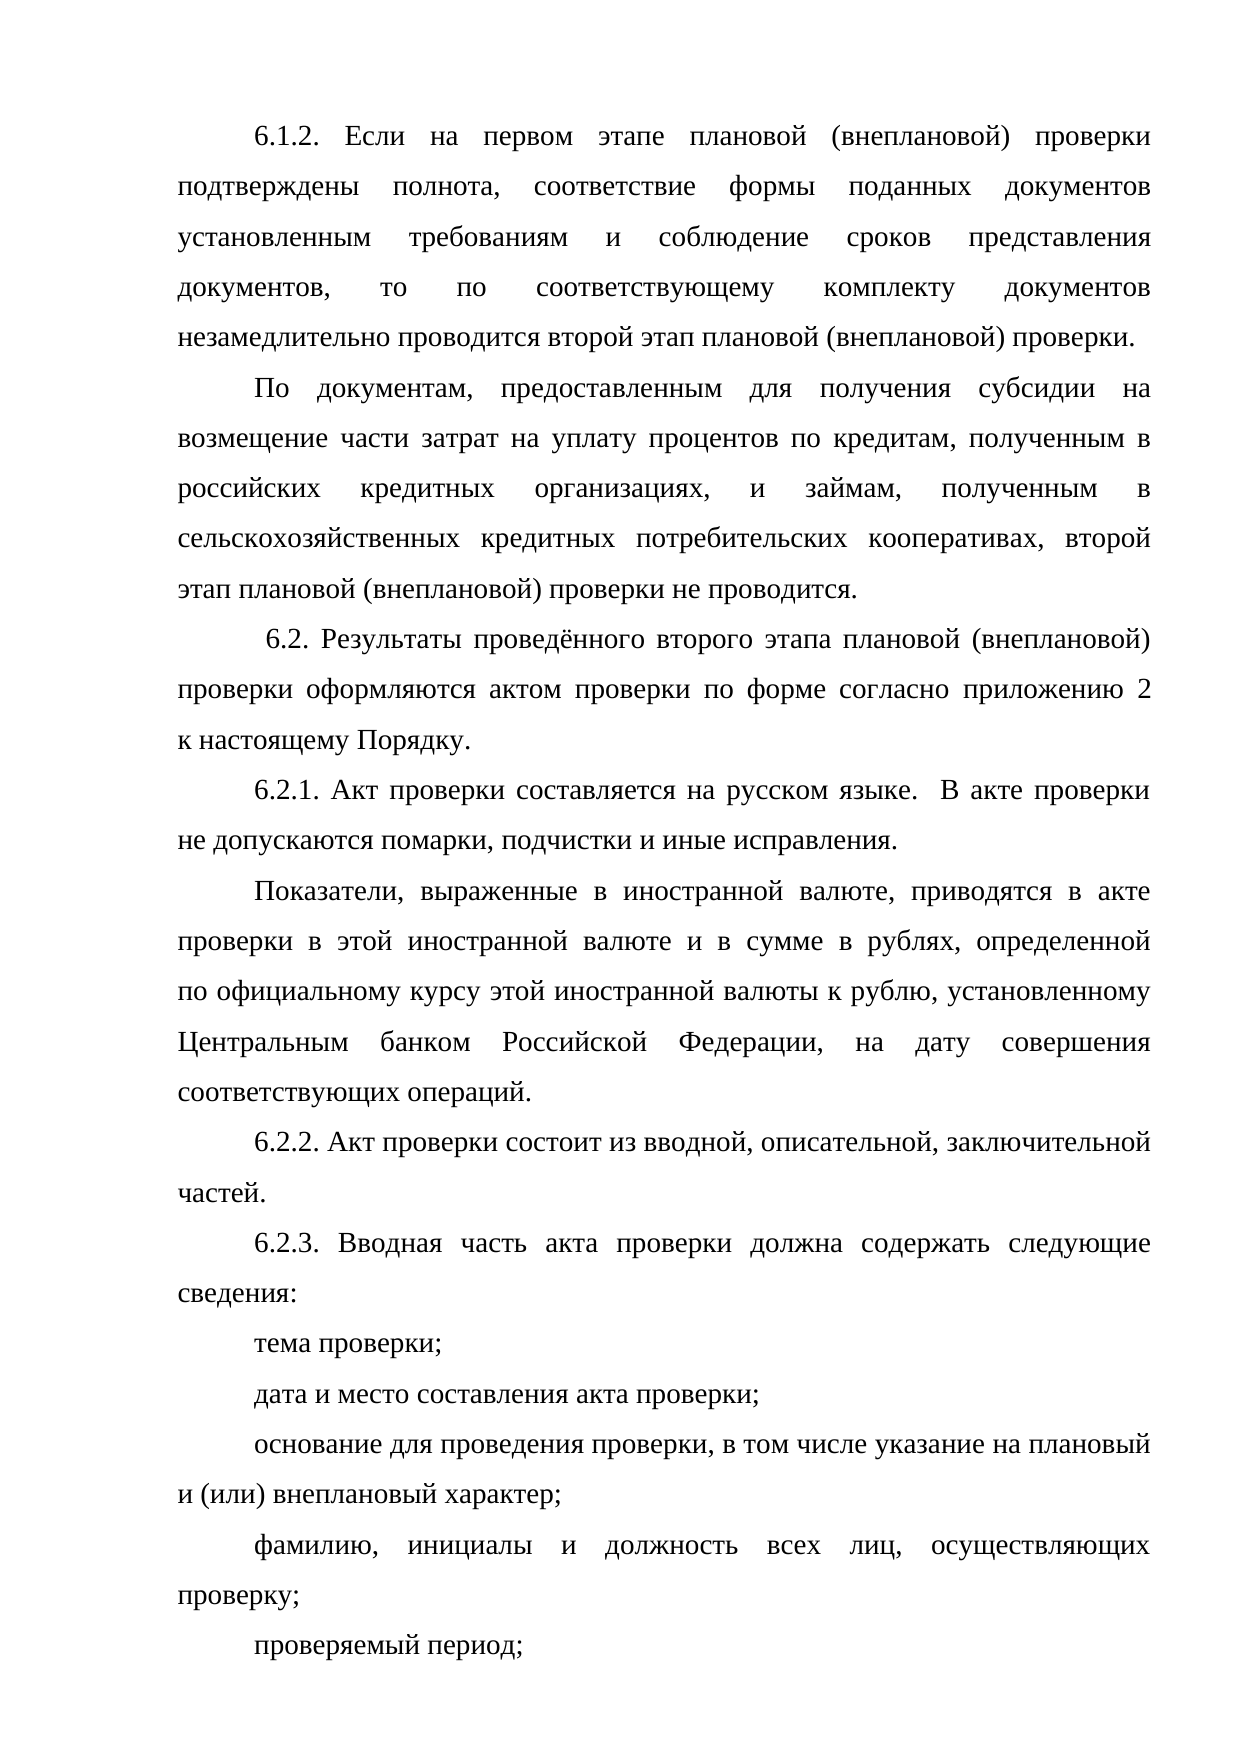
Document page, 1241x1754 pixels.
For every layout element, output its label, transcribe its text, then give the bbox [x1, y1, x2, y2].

text фамилию, инициалы и должность всех лиц, осуществляющих проверку; [177, 1527, 1152, 1611]
text По документам, предоставленным для получения субсидии на возмещение части затрат на уплату процентов по кредитам, полученным в российских кредитных организациях, и займам, полученным в сельскохозяйственных кредитных потребительских кооперативах, второй этап плановой (внеплановой) проверки не проводится. [177, 370, 1152, 604]
text 6.1.2. Если на первом этапе плановой (внеплановой) проверки подтверждены полнота, соответствие формы поданных документов установленным требованиям и соблюдение сроков представления документов, то по соответствующему комплекту документов незамедлительно проводится второй этап плановой (внеплановой) проверки. [177, 118, 1152, 353]
text 6.2.3. Вводная часть акта проверки должна содержать следующие сведения: [177, 1225, 1152, 1309]
text 6.2. Результаты проведённого второго этапа плановой (внеплановой) проверки оформляются актом проверки по форме согласно приложению 2 к настоящему Порядку. [177, 621, 1152, 755]
text Показатели, выраженные в иностранной валюте, приводятся в акте проверки в этой иностранной валюте и в сумме в рублях, определенной по официальному курсу этой иностранной валюты к рублю, установленному Центральным банком Российской Федерации, на дату совершения соответствующих операций. [177, 873, 1152, 1108]
text основание для проведения проверки, в том числе указание на плановый и (или) внеплановый характер; [177, 1426, 1152, 1510]
text дата и место составления акта проверки; [177, 1376, 1152, 1409]
text тема проверки; [177, 1326, 1152, 1359]
text проверяемый период; [177, 1627, 1152, 1661]
text 6.2.2. Акт проверки состоит из вводной, описательной, заключительной частей. [177, 1124, 1152, 1208]
text 6.2.1. Акт проверки составляется на русском языке. В акте проверки не допускаются помарки, подчистки и иные исправления. [177, 772, 1152, 856]
